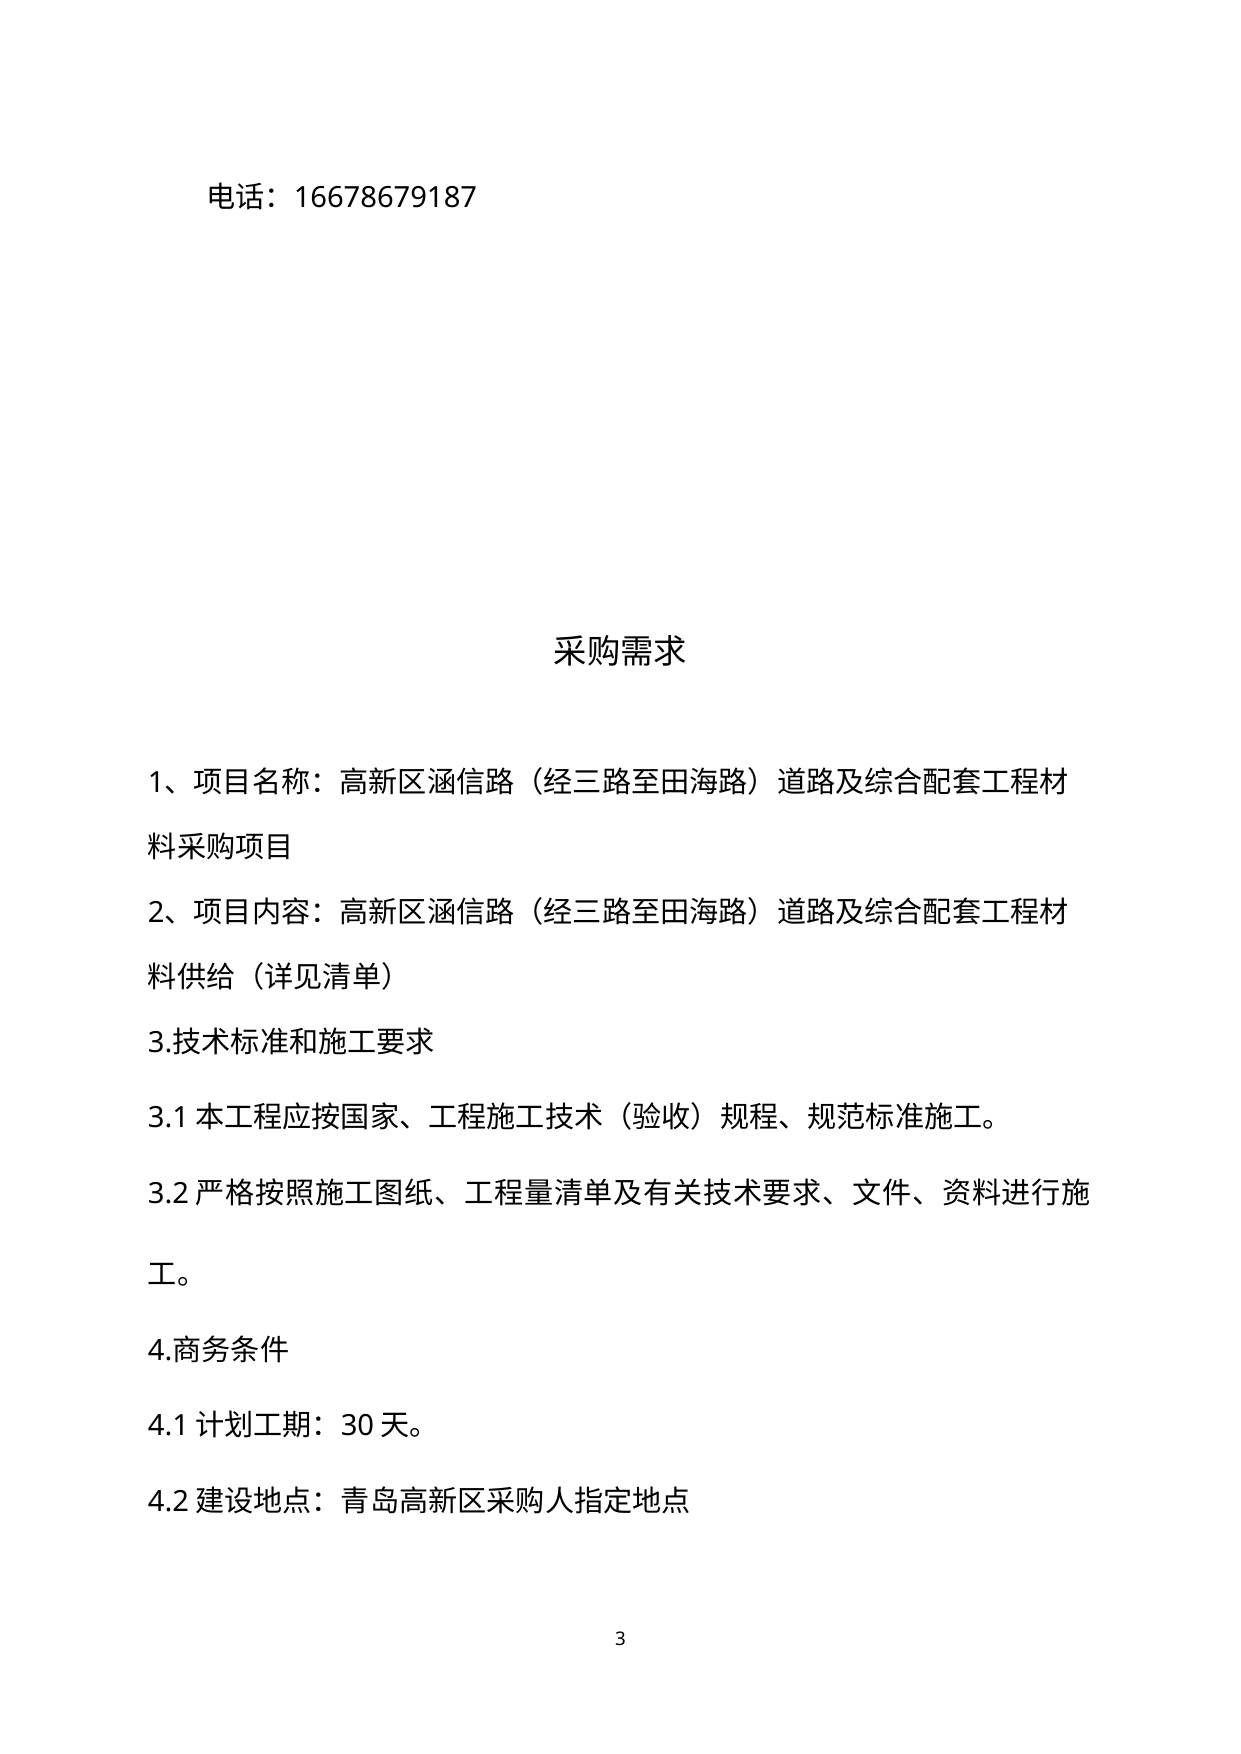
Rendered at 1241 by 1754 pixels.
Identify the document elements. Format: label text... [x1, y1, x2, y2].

list 电话：16678679187 [148, 162, 1092, 227]
subtitle 2、项目内容：高新区涵信路（经三路至田海路）道路及综合配套工程材料供给（详见清单） [148, 877, 1092, 1007]
text 采购需求 [148, 617, 1092, 682]
text 3.1本工程应按国家、工程施工技术（验收）规程、规范标准施工。 [148, 1082, 1092, 1147]
text 4.1计划工期：30天。 [148, 1390, 1092, 1455]
text 3.技术标准和施工要求 [148, 1007, 1092, 1072]
text 4.商务条件 [148, 1315, 1092, 1380]
text 4.2建设地点：青岛高新区采购人指定地点 [148, 1466, 1092, 1531]
text 3.2严格按照施工图纸、工程量清单及有关技术要求、文件、资料进行施工。 [148, 1158, 1092, 1304]
subtitle 1、项目名称：高新区涵信路（经三路至田海路）道路及综合配套工程材料采购项目 [148, 747, 1092, 877]
